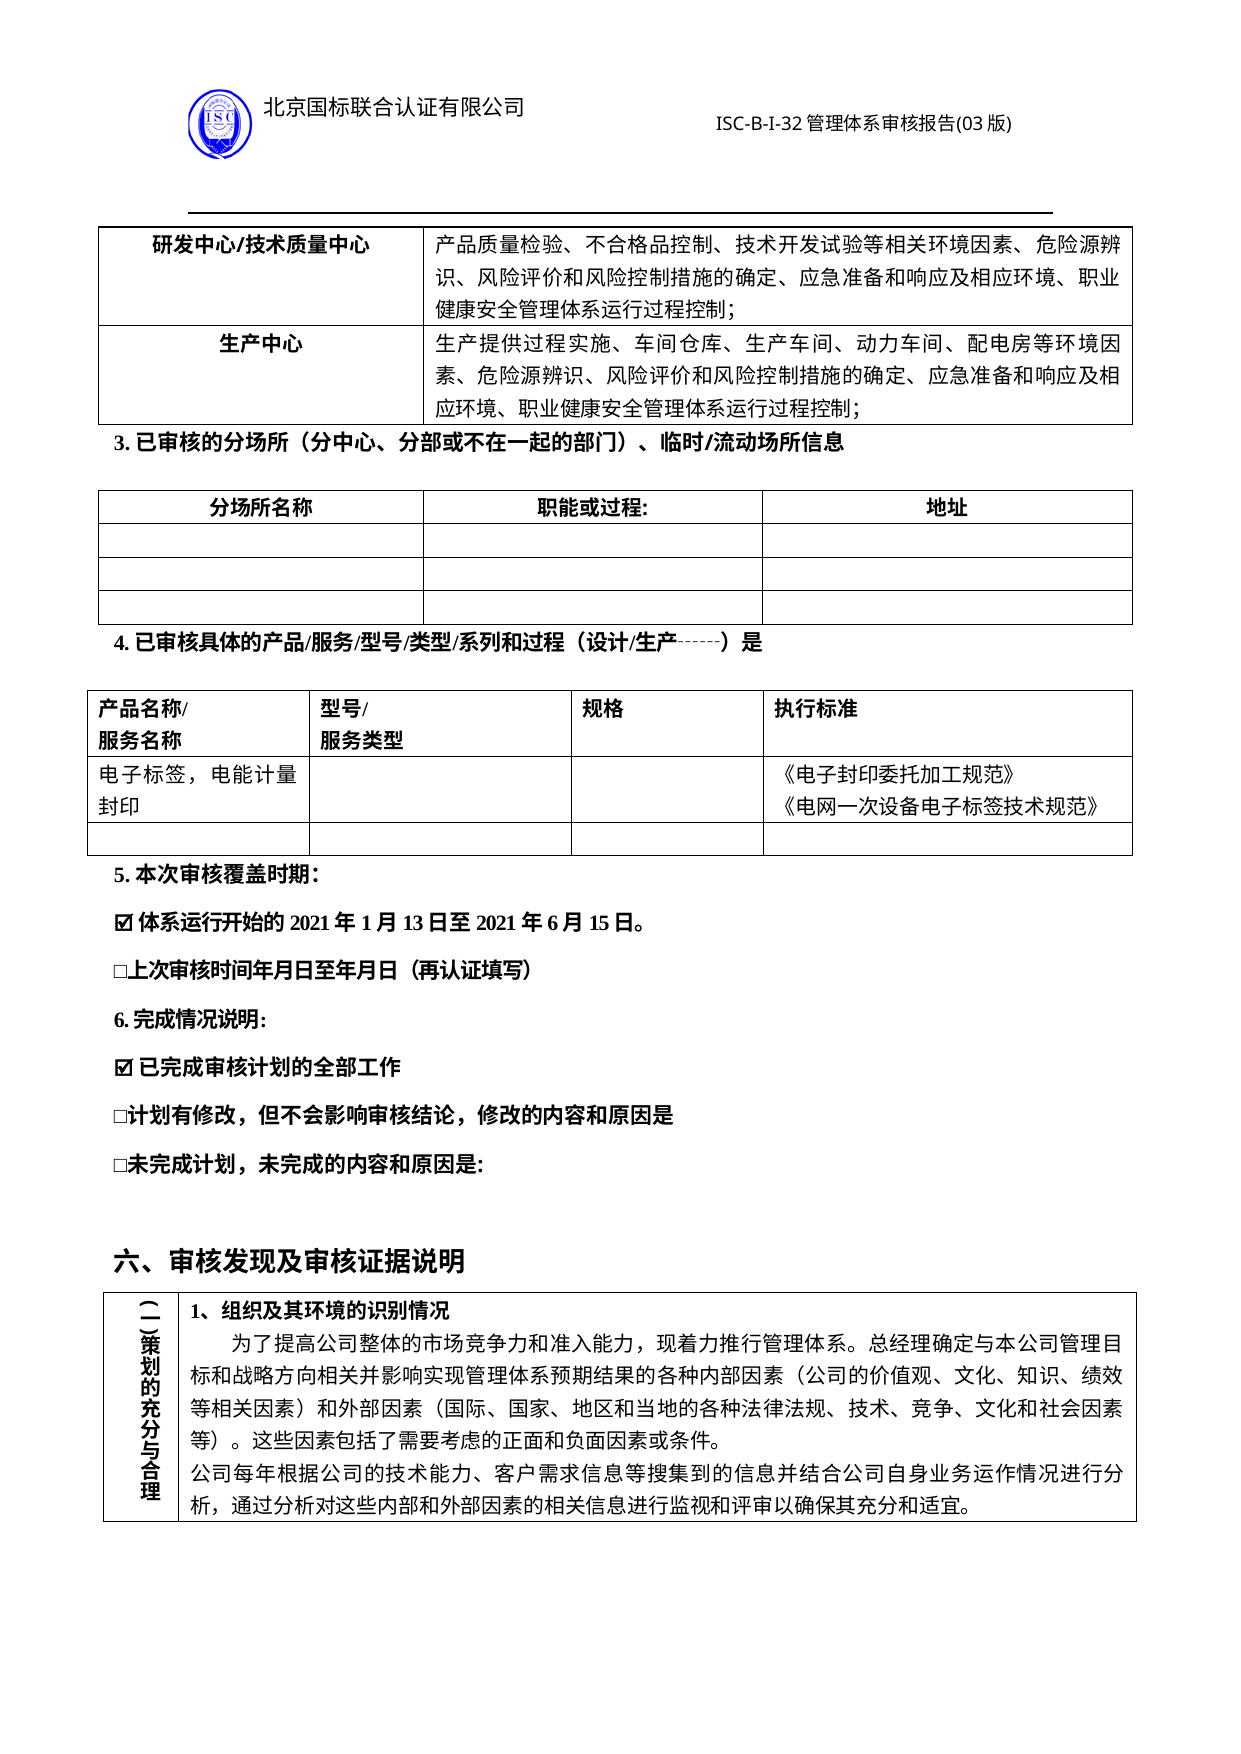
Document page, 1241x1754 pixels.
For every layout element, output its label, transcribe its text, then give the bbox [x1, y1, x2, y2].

table_header (一)策划的充分与合理性 [104, 1293, 178, 1521]
text 已完成审核计划的全部工作 [114, 1050, 1053, 1082]
text □上次审核时间年月日至年月日（再认证填写） [114, 953, 1053, 986]
table_cell 《电子封印委托加工规范》 《电网一次设备电子标签技术规范》 [764, 757, 1132, 822]
table_cell 生产提供过程实施、车间仓库、生产车间、动力车间、配电房等环境因素、危险源辨识、风险评价和风险控制措施的确定、应急准备和响应及相应环境、职业健康安全管理体系运行过程控制； [424, 326, 1132, 423]
table_cell [424, 524, 762, 557]
table_cell [99, 591, 423, 624]
table_cell [424, 558, 762, 590]
table_cell [99, 524, 423, 557]
table_header 1、组织及其环境的识别情况 为了提高公司整体的市场竞争力和准入能力，现着力推行管理体系。总经理确定与本公司管理目标和战略方向相关并影响实现管理体系预期结果的各种内部因素（公司的价值观、文化、知识、绩效等相关因素）和外部因素（国际、国家、地区和当地的各种法律法规、技术、竞争、文化和社会因素等）。这些因素包括了需要考虑的正面和负面因素或条件。 公司每年根据公司的技术能力、客户需求信息等搜集到的信息并结合公司自身业务运作情况进行分析，通过分析对这些内部和外部因素的相关信息进行监视和评审以确保其充分和适宜。 [179, 1293, 1136, 1521]
table_cell 产品质量检验、不合格品控制、技术开发试验等相关环境因素、危险源辨识、风险评价和风险控制措施的确定、应急准备和响应及相应环境、职业健康安全管理体系运行过程控制； [424, 228, 1132, 325]
table_header 执行标准 [764, 691, 1132, 756]
table_cell [424, 591, 762, 624]
text 3. 已审核的分场所（分中心、分部或不在一起的部门）、临时/流动场所信息 [114, 425, 1053, 457]
table_header 地址 [763, 491, 1132, 523]
table_cell [99, 558, 423, 590]
text 5. 本次审核覆盖时期： [114, 856, 1053, 889]
table_cell [764, 823, 1132, 855]
table_header 产品名称/ 服务名称 [88, 691, 309, 756]
table_cell [310, 757, 571, 822]
text 六、审核发现及审核证据说明 [114, 1227, 1053, 1292]
table_cell 生产中心 [99, 326, 423, 423]
table_cell 电子标签，电能计量封印 [88, 757, 309, 822]
table_header 型号/ 服务类型 [310, 691, 571, 756]
text 体系运行开始的2021年1月13日至2021年6月15日。 [114, 905, 1053, 937]
text □计划有修改，但不会影响审核结论，修改的内容和原因是 [114, 1098, 1053, 1131]
table_cell [310, 823, 571, 855]
table_cell [88, 823, 309, 855]
table_cell [763, 591, 1132, 624]
table_cell [572, 823, 763, 855]
table_cell 研发中心/技术质量中心 [99, 228, 423, 325]
table_header 职能或过程: [424, 491, 762, 523]
picture [187, 89, 253, 158]
table_cell [763, 524, 1132, 557]
table_header 规格 [572, 691, 763, 756]
table_cell [763, 558, 1132, 590]
text 4. 已审核具体的产品/服务/型号/类型/系列和过程（设计/生产┄┄）是 [114, 625, 1053, 657]
text □未完成计划，未完成的内容和原因是: [114, 1146, 1053, 1179]
text 6. 完成情况说明: [114, 1001, 1053, 1034]
table_header 分场所名称 [99, 491, 423, 523]
table_cell [572, 757, 763, 822]
